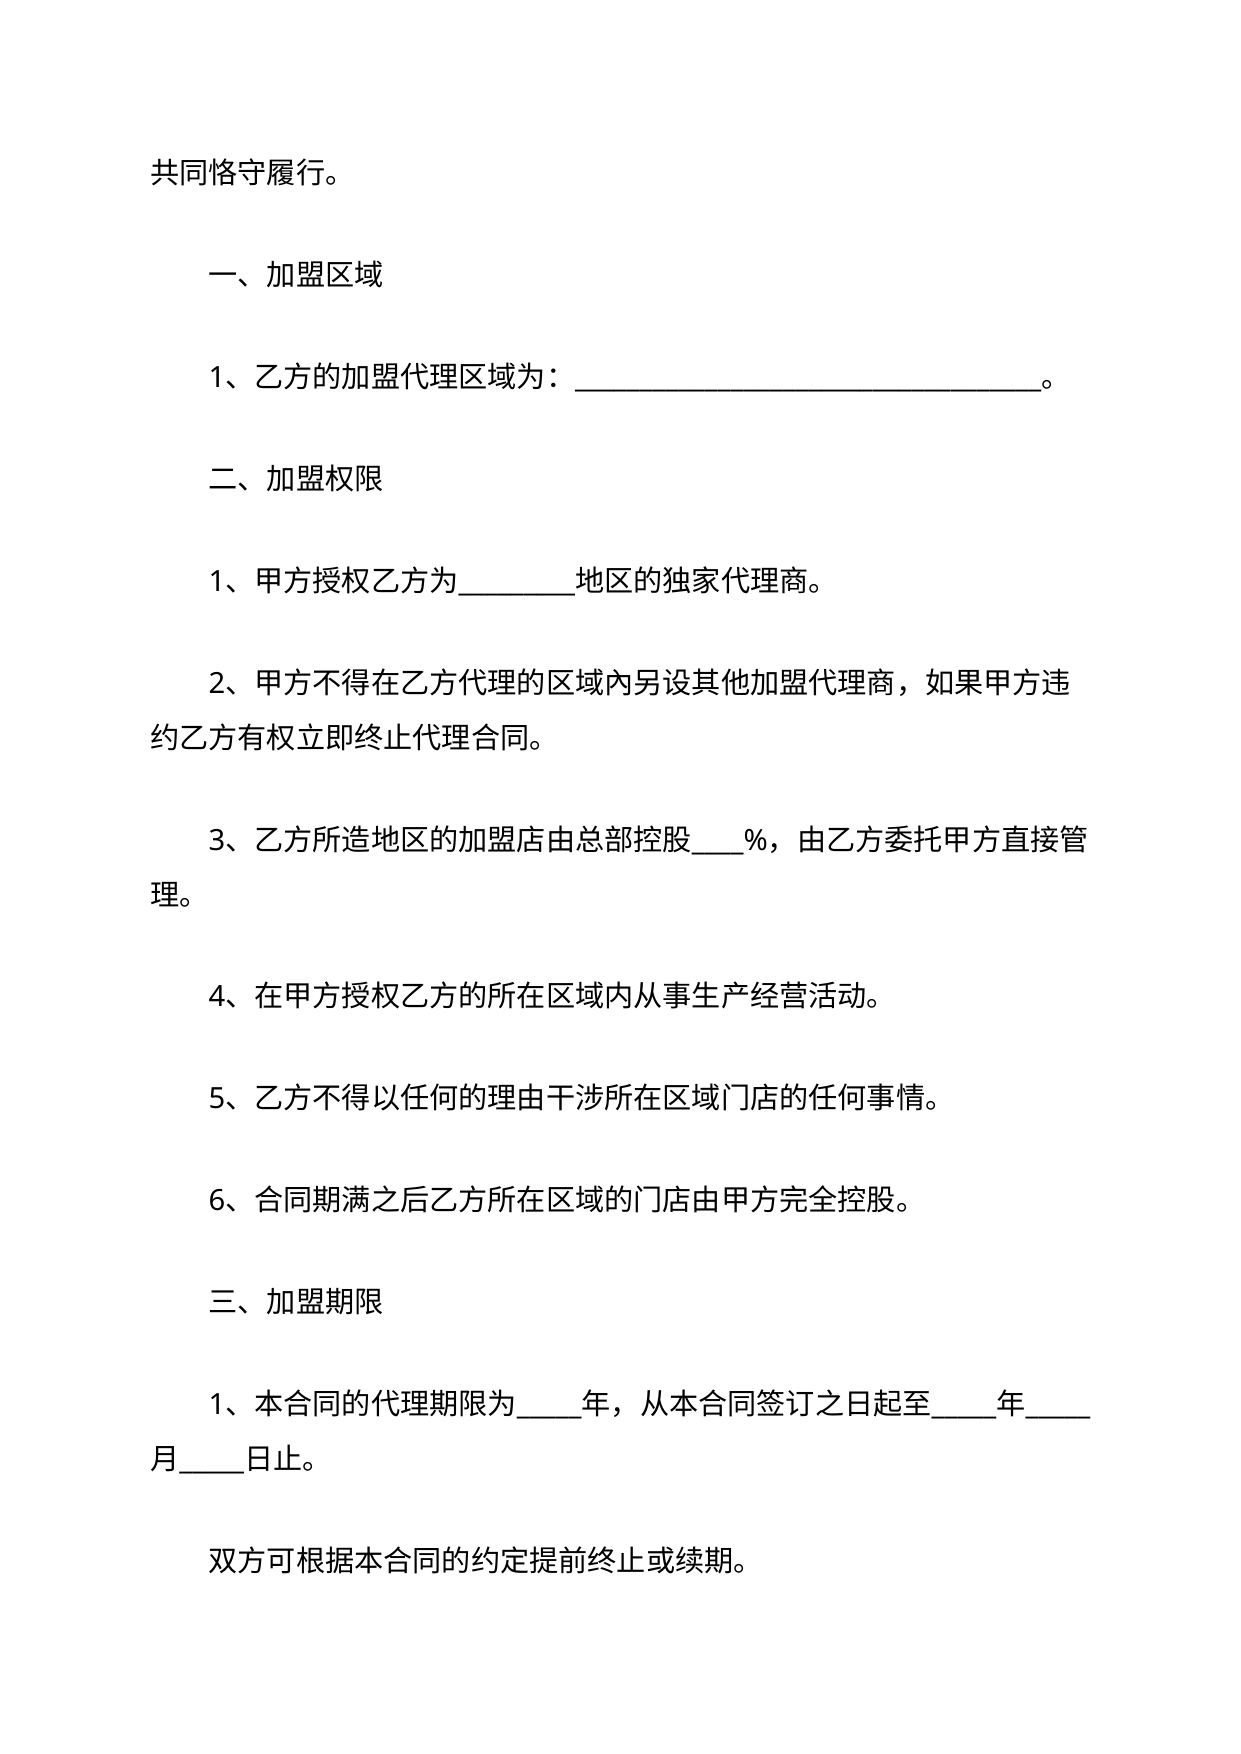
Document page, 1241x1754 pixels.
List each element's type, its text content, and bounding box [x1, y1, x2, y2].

text 双方可根据本合同的约定提前终止或续期。 [150, 1537, 1090, 1580]
text 二、加盟权限 [150, 456, 1090, 498]
text 1、本合同的代理期限为_____年，从本合同签订之日起至_____年_____月_____日止。 [150, 1381, 1090, 1478]
text 6、合同期满之后乙方所在区域的门店由甲方完全控股。 [150, 1177, 1090, 1219]
text 5、乙方不得以任何的理由干涉所在区域门店的任何事情。 [150, 1075, 1090, 1117]
text 2、甲方不得在乙方代理的区域內另设其他加盟代理商，如果甲方违约乙方有权立即终止代理合同。 [150, 659, 1090, 757]
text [150, 150, 1090, 192]
text 1、甲方授权乙方为_________地区的独家代理商。 [150, 557, 1090, 600]
text 1、乙方的加盟代理区域为：____________________________________。 [150, 353, 1090, 396]
text 4、在甲方授权乙方的所在区域内从事生产经营活动。 [150, 973, 1090, 1015]
text 3、乙方所造地区的加盟店由总部控股____%，由乙方委托甲方直接管理。 [150, 816, 1090, 913]
text 三、加盟期限 [150, 1279, 1090, 1321]
text 一、加盟区域 [150, 252, 1090, 294]
